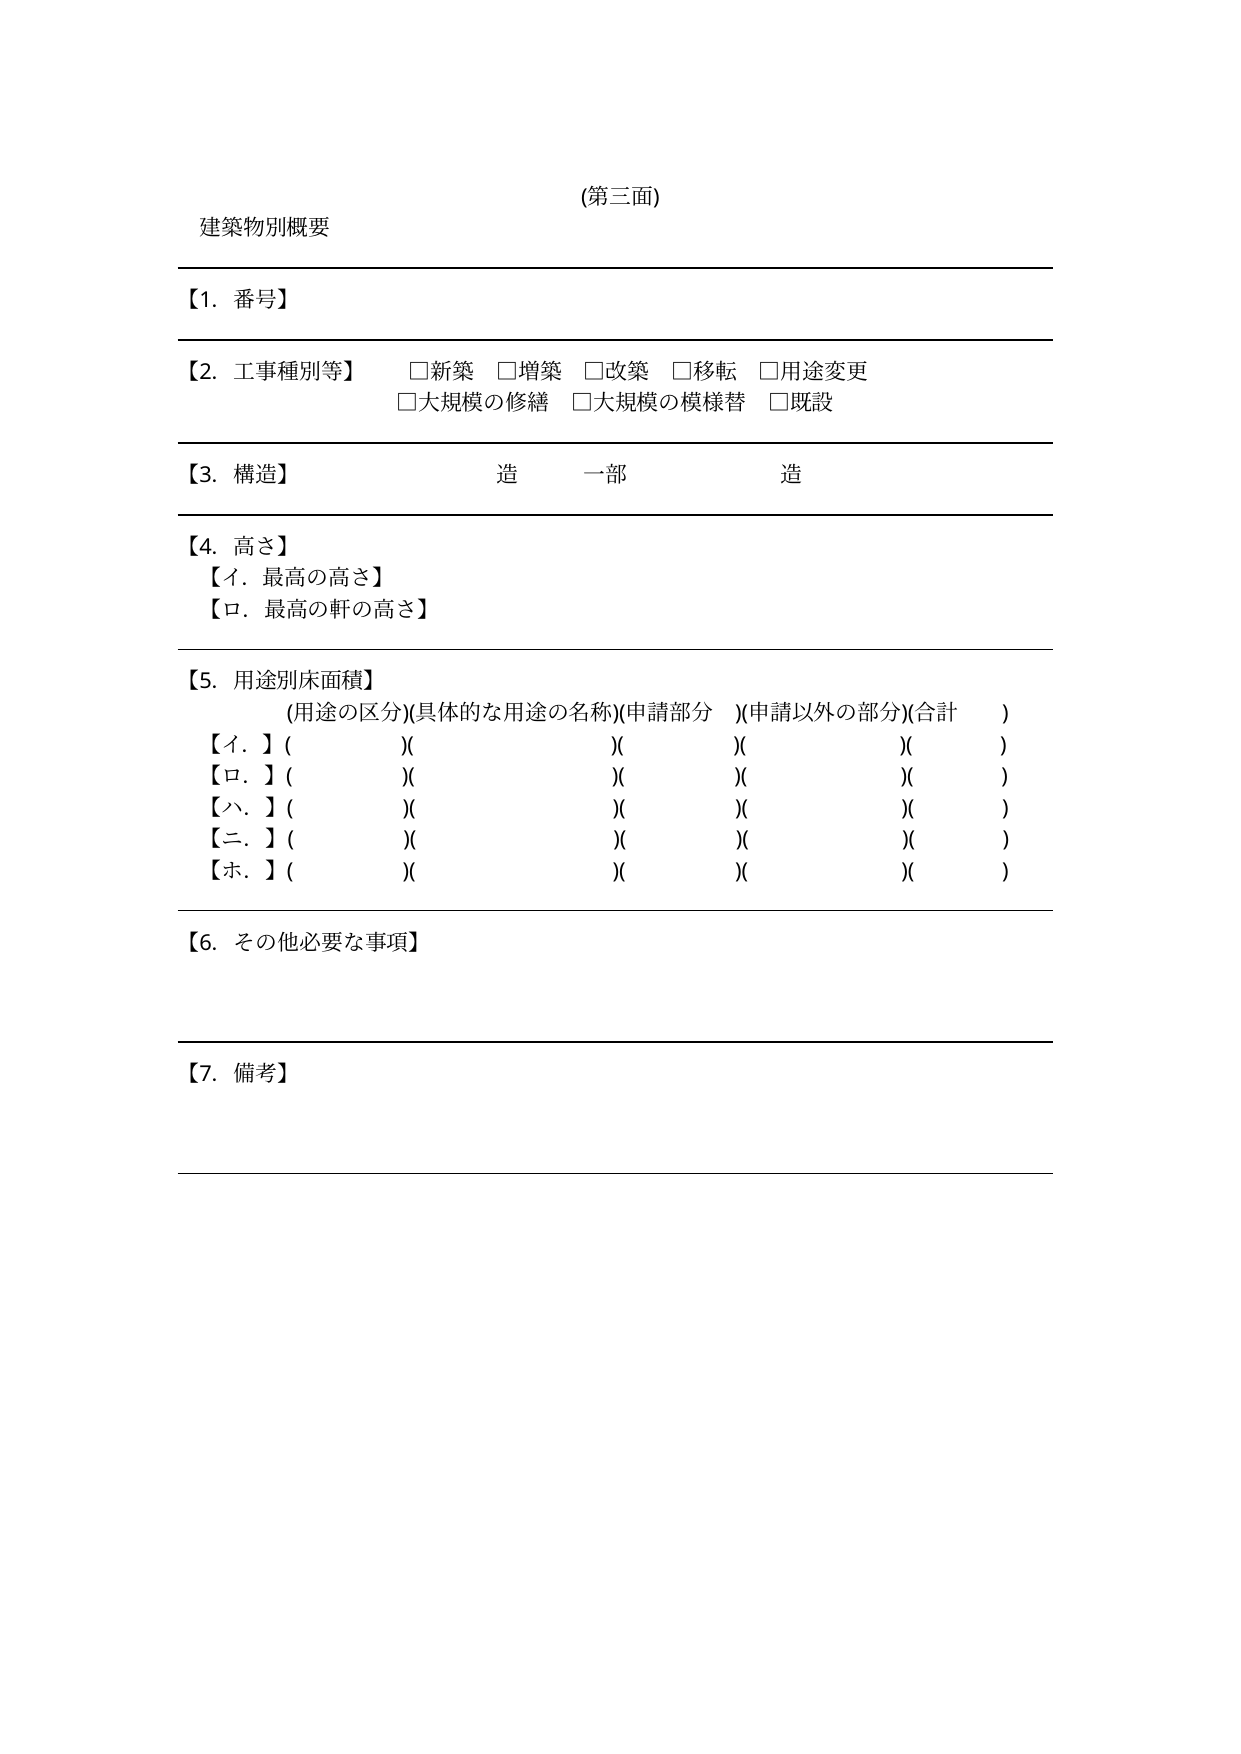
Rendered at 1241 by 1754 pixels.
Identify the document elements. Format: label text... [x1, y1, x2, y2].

text 【2．工事種別等】 □新築 □増築 □改築 □移転 □用途変更 [177, 354, 1063, 386]
text 【ロ．最高の軒の高さ】 [177, 592, 1063, 623]
text (第三面) [177, 179, 1063, 211]
text 【1．番号】 [177, 282, 1063, 314]
text 【ロ．】( )( )( )( )( ) [177, 758, 1063, 790]
text 【7．備考】 [177, 1056, 1063, 1088]
text 【ハ．】( )( )( )( )( ) [177, 790, 1063, 822]
text 【ホ．】( )( )( )( )( ) [177, 853, 1063, 885]
text 【4．高さ】 [177, 529, 1063, 561]
text (用途の区分)(具体的な用途の名称)(申請部分 )(申請以外の部分)(合計 ) [177, 695, 1063, 727]
text 【イ．】( )( )( )( )( ) [177, 727, 1063, 758]
text 建築物別概要 [177, 211, 1063, 242]
text 【5．用途別床面積】 [177, 664, 1063, 695]
text 【6．その他必要な事項】 [177, 925, 1063, 956]
text □大規模の修繕 □大規模の模様替 □既設 [177, 386, 1063, 417]
text 【イ．最高の高さ】 [177, 561, 1063, 592]
text 【ニ．】( )( )( )( )( ) [177, 822, 1063, 853]
text 【3．構造】 造 一部 造 [177, 457, 1063, 489]
